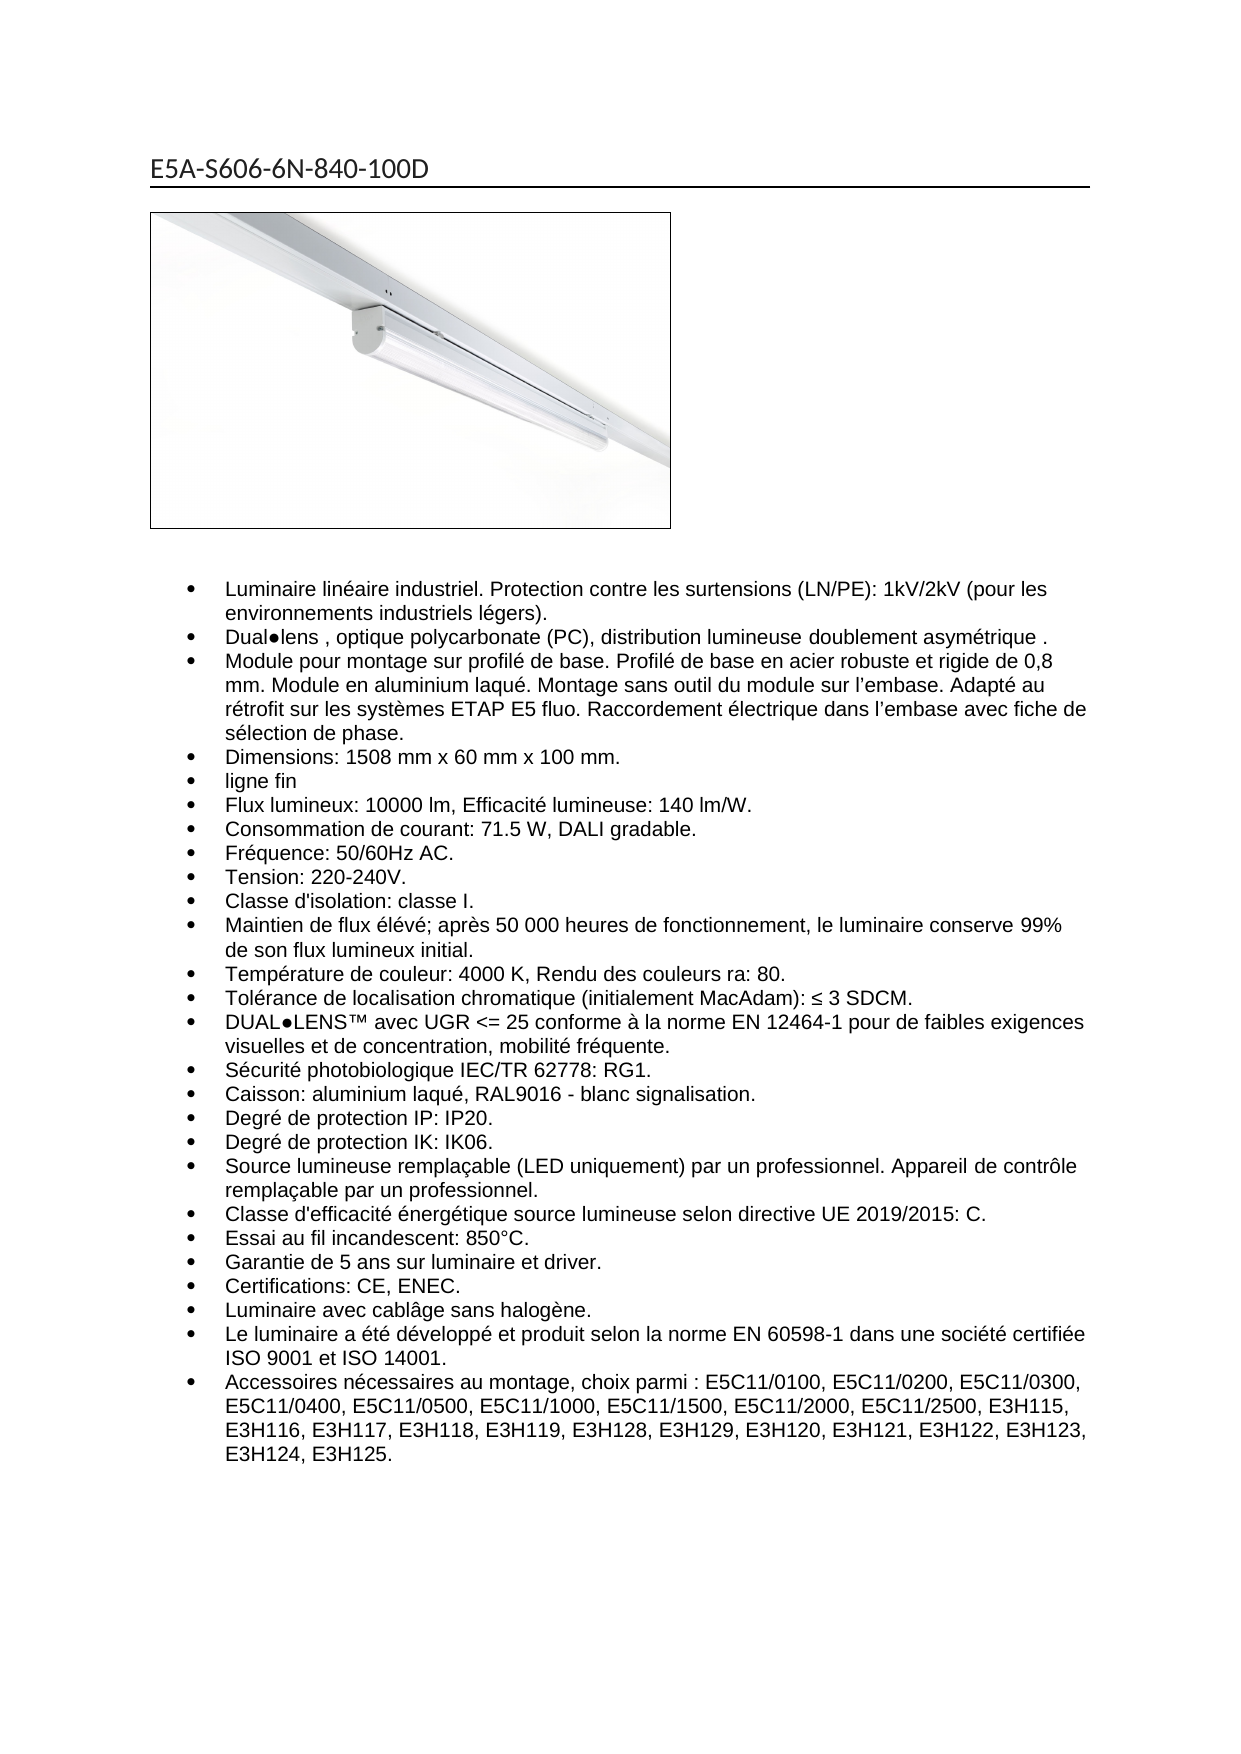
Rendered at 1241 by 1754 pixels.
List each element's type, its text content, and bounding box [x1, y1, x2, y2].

list Luminaire avec cablâge sans halogène. [187, 1298, 1090, 1322]
list Degré de protection IK: IK06. [187, 1130, 1090, 1154]
list Dimensions: 1508 mm x 60 mm x 100 mm. [187, 745, 1090, 769]
list Fréquence: 50/60Hz AC. [187, 841, 1090, 865]
list Tolérance de localisation chromatique (initialement MacAdam): ≤ 3 SDCM. [187, 985, 1090, 1009]
list Accessoires nécessaires au montage, choix parmi : E5C11/0100, E5C11/0200, E5C11/0300, E5C11/0400, E5C11/0500, E5C11/1000, E5C11/1500, E5C11/2000, E5C11/2500, E3H115, E3H116, E3H117, E3H118, E3H119, E3H128, E3H129, E3H120, E3H121, E3H122, E3H123, E3H124, E3H125. [187, 1370, 1090, 1466]
list Certifications: CE, ENEC. [187, 1274, 1090, 1298]
list Maintien de flux élévé; après 50 000 heures de fonctionnement, le luminaire conserve 99% de son flux lumineux initial. [187, 913, 1090, 961]
list Essai au fil incandescent: 850°C. [187, 1226, 1090, 1250]
picture [151, 213, 670, 528]
list Flux lumineux: 10000 lm, Efficacité lumineuse: 140 lm/W. [187, 793, 1090, 817]
list ligne fin [187, 769, 1090, 793]
list Source lumineuse remplaçable (LED uniquement) par un professionnel. Appareil de contrôle remplaçable par un professionnel. [187, 1154, 1090, 1202]
list Luminaire linéaire industriel. Protection contre les surtensions (LN/PE): 1kV/2kV (pour les environnements industriels légers). [187, 577, 1090, 625]
list Caisson: aluminium laqué, RAL9016 - blanc signalisation. [187, 1082, 1090, 1106]
list Garantie de 5 ans sur luminaire et driver. [187, 1250, 1090, 1274]
list Module pour montage sur profilé de base. Profilé de base en acier robuste et rigide de 0,8 mm. Module en aluminium laqué. Montage sans outil du module sur l’embase. Adapté au rétrofit sur les systèmes ETAP E5 fluo. Raccordement électrique dans l’embase avec fiche de sélection de phase. [187, 649, 1090, 745]
list DUAL●LENS™ avec UGR <= 25 conforme à la norme EN 12464-1 pour de faibles exigences visuelles et de concentration, mobilité fréquente. [187, 1009, 1090, 1057]
list Consommation de courant: 71.5 W, DALI gradable. [187, 817, 1090, 841]
list Classe d'isolation: classe I. [187, 889, 1090, 913]
list Température de couleur: 4000 K, Rendu des couleurs ra: 80. [187, 961, 1090, 985]
list Sécurité photobiologique IEC/TR 62778: RG1. [187, 1057, 1090, 1082]
list Dual●lens , optique polycarbonate (PC), distribution lumineuse doublement asymétrique . [187, 625, 1090, 649]
text E5A-S606-6N-840-100D [150, 150, 1090, 186]
list Degré de protection IP: IP20. [187, 1106, 1090, 1130]
list Le luminaire a été développé et produit selon la norme EN 60598-1 dans une société certifiée ISO 9001 et ISO 14001. [187, 1322, 1090, 1370]
list Classe d'efficacité énergétique source lumineuse selon directive UE 2019/2015: C. [187, 1202, 1090, 1226]
list Tension: 220-240V. [187, 865, 1090, 889]
